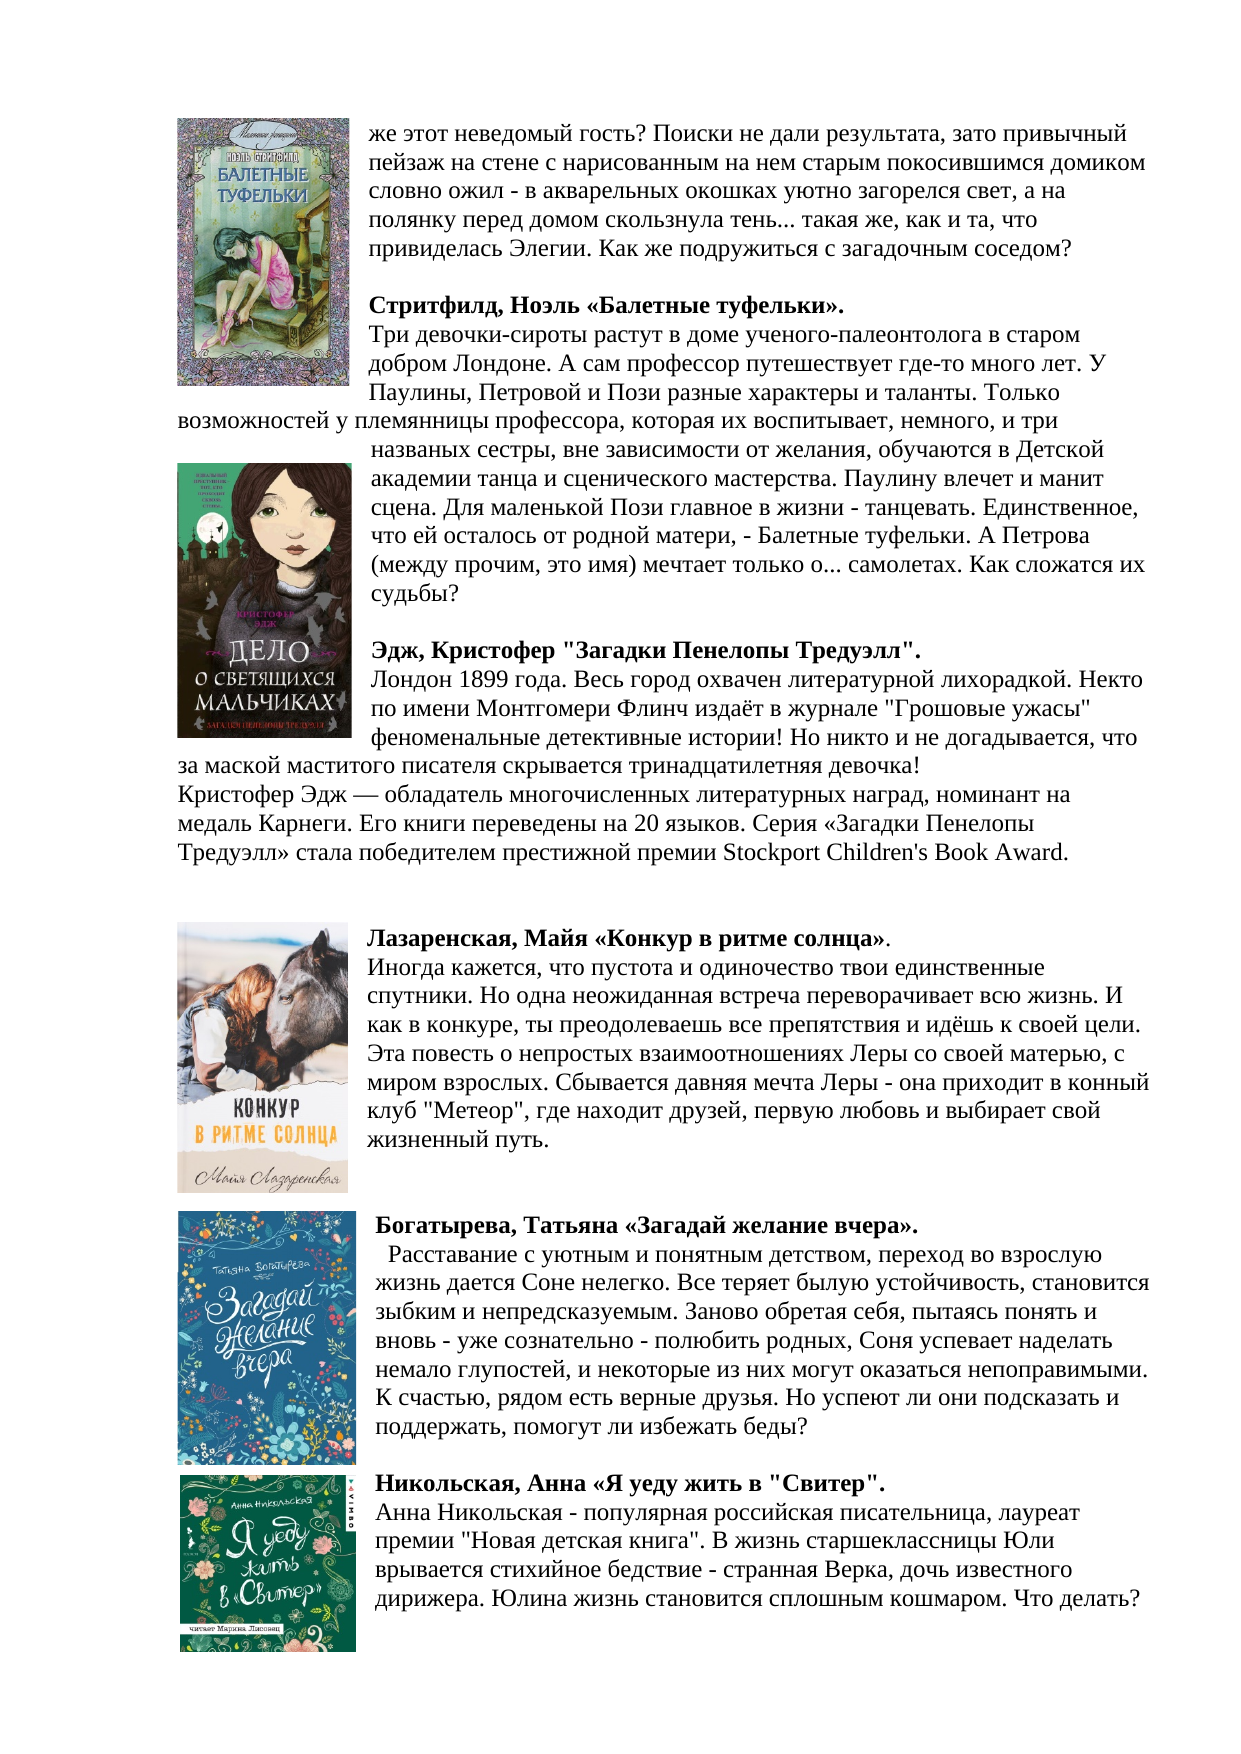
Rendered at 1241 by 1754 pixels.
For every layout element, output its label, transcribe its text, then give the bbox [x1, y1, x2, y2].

text Богатырева, Татьяна «Загадай желание вчера». Расставание с уютным и понятным детством, переход во взрослую жизнь дается Соне нелегко. Все теряет былую устойчивость, становится зыбким и непредсказуемым. Заново обретая себя, пытаясь понять и вновь - уже сознательно - полюбить родных, Соня успевает наделать немало глупостей, и некоторые из них могут оказаться непоправимыми. К счастью, рядом есть верные друзья. Но успеют ли они подсказать и поддержать, помогут ли избежать беды? [177, 1210, 1152, 1468]
text Лазаренская, Майя «Конкур в ритме солнца». Иногда кажется, что пустота и одиночество твои единственные спутники. Но одна неожиданная встреча переворачивает всю жизнь. И как в конкуре, ты преодолеваешь все препятствия и идёшь к своей цели. Эта повесть о непростых взаимоотношениях Леры со своей матерью, с миром взрослых. Сбывается давняя мечта Леры - она приходит в конный клуб "Метеор", где находит друзей, первую любовь и выбирает свой жизненный путь. [177, 866, 1152, 1181]
picture [177, 1211, 357, 1465]
picture [177, 922, 348, 1193]
picture [177, 118, 350, 386]
picture [180, 1475, 356, 1652]
picture [177, 463, 352, 738]
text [177, 1468, 1152, 1612]
